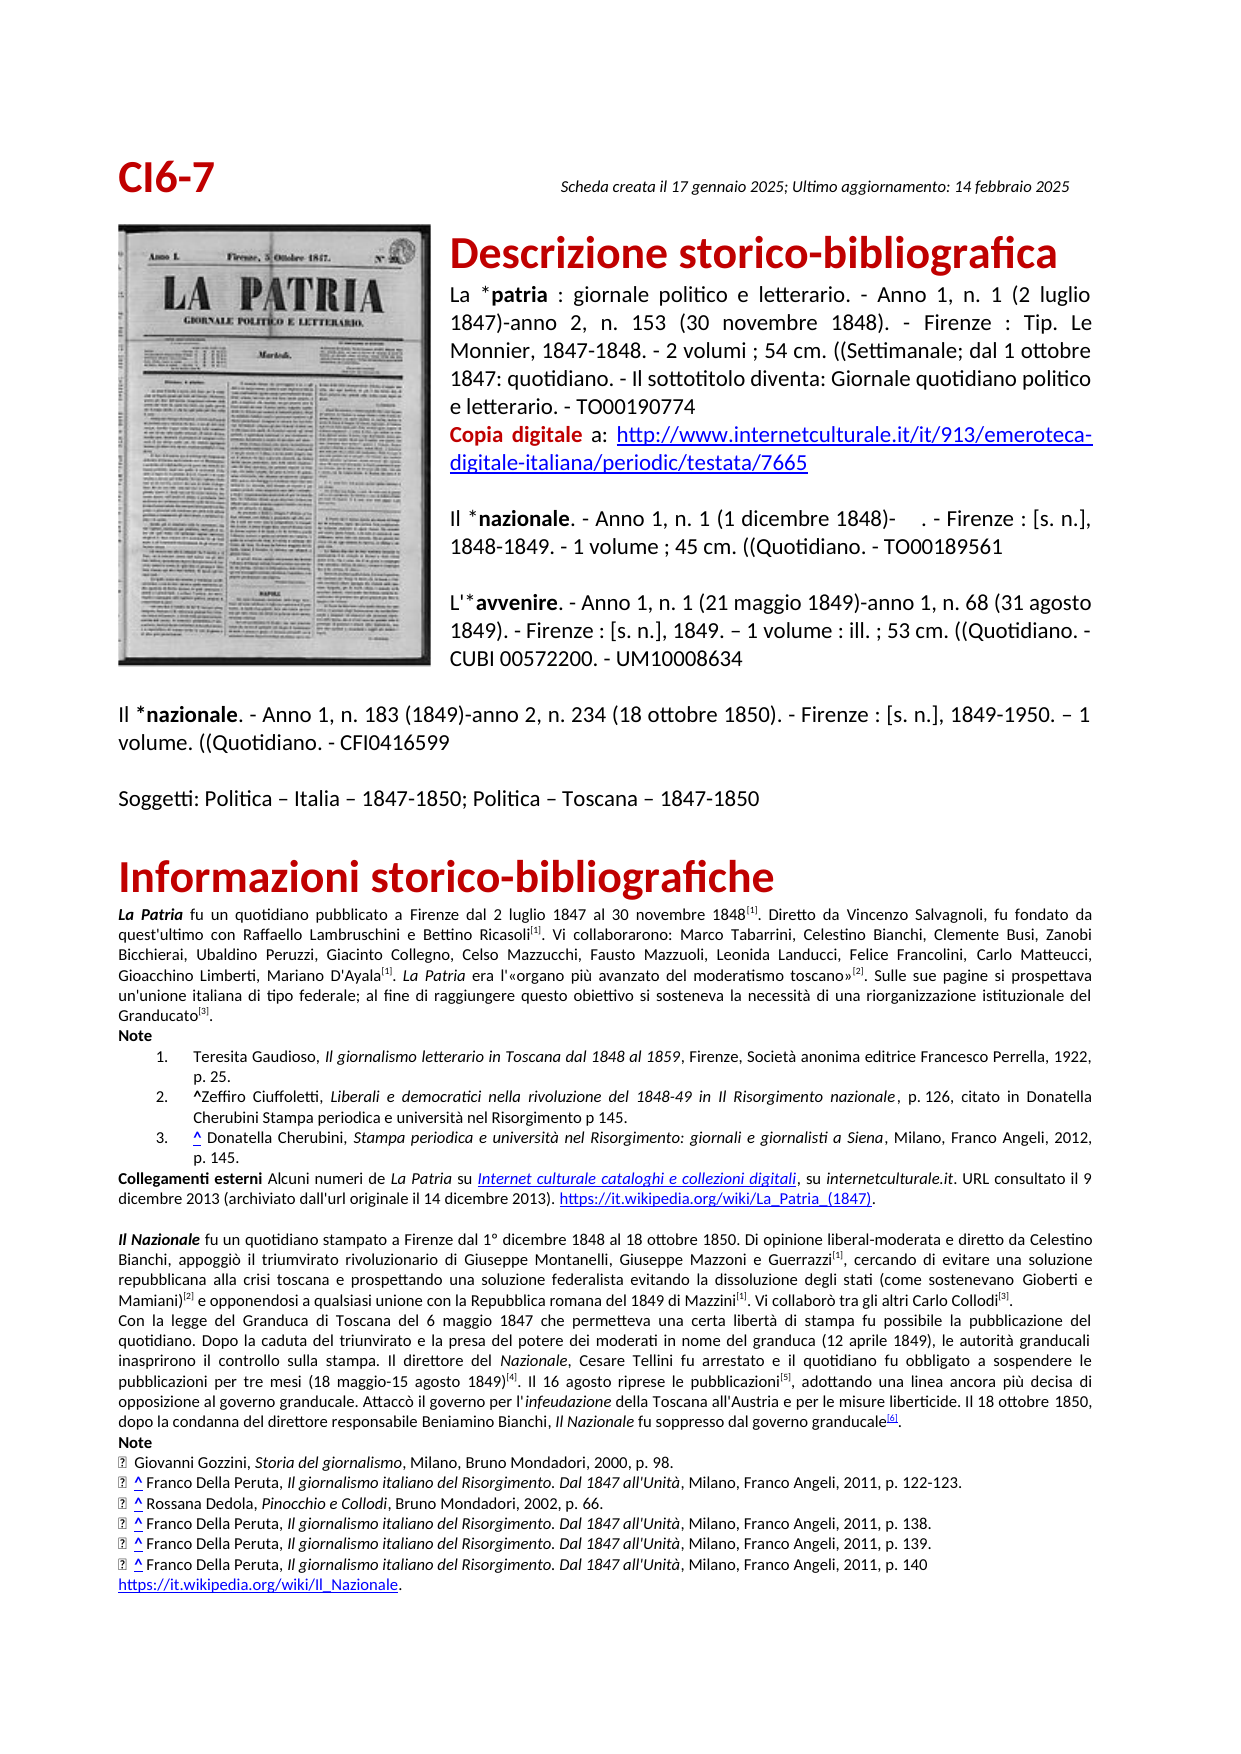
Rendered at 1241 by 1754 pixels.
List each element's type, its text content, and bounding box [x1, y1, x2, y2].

text Copia digitale a: http://www.internetculturale.it/it/913/emeroteca-digitale-italiana/periodic/testata/7665 [431, 420, 1092, 476]
text Soggetti: Politica – Italia – 1847-1850; Politica – Toscana – 1847-1850 [118, 784, 1092, 812]
text Informazioni storico-bibliografiche [118, 848, 1092, 904]
text Collegamenti esterni Alcuni numeri de La Patria su Internet culturale cataloghi e collezioni digitali, su internetculturale.it. URL consultato il 9 dicembre 2013 (archiviato dall'url originale il 14 dicembre 2013). https://it.wikipedia.org/wiki/La_Patria_(1847). [118, 1168, 1092, 1208]
text La *patria : giornale politico e letterario. - Anno 1, n. 1 (2 luglio 1847)-anno 2, n. 153 (30 novembre 1848). - Firenze : Tip. Le Monnier, 1847-1848. - 2 volumi ; 54 cm. ((Settimanale; dal 1 ottobre 1847: quotidiano. - Il sottotitolo diventa: Giornale quotidiano politico e letterario. - TO00190774 [431, 280, 1092, 420]
text  ^ Franco Della Peruta, Il giornalismo italiano del Risorgimento. Dal 1847 all'Unità, Milano, Franco Angeli, 2011, p. 140 [118, 1554, 1092, 1574]
text L'*avvenire. - Anno 1, n. 1 (21 maggio 1849)-anno 1, n. 68 (31 agosto 1849). - Firenze : [s. n.], 1849. – 1 volume : ill. ; 53 cm. ((Quotidiano. - CUBI 00572200. - UM10008634 [118, 588, 1092, 672]
text  ^ Franco Della Peruta, Il giornalismo italiano del Risorgimento. Dal 1847 all'Unità, Milano, Franco Angeli, 2011, p. 138. [118, 1513, 1092, 1533]
list ^ Donatella Cherubini, Stampa periodica e università nel Risorgimento: giornali e giornalisti a Siena, Milano, Franco Angeli, 2012, p. 145. [156, 1127, 1092, 1168]
text La Patria fu un quotidiano pubblicato a Firenze dal 2 luglio 1847 al 30 novembre 1848[1]. Diretto da Vincenzo Salvagnoli, fu fondato da quest'ultimo con Raffaello Lambruschini e Bettino Ricasoli[1]. Vi collaborarono: Marco Tabarrini, Celestino Bianchi, Clemente Busi, Zanobi Bicchierai, Ubaldino Peruzzi, Giacinto Collegno, Celso Mazzucchi, Fausto Mazzuoli, Leonida Landucci, Felice Francolini, Carlo Matteucci, Gioacchino Limberti, Mariano D'Ayala[1]. La Patria era l'«organo più avanzato del moderatismo toscano»[2]. Sulle sue pagine si prospettava un'unione italiana di tipo federale; al fine di raggiungere questo obiettivo si sosteneva la necessità di una riorganizzazione istituzionale del Granducato[3]. [118, 904, 1092, 1026]
text  ^ Rossana Dedola, Pinocchio e Collodi, Bruno Mondadori, 2002, p. 66. [118, 1493, 1092, 1513]
text Il Nazionale fu un quotidiano stampato a Firenze dal 1º dicembre 1848 al 18 ottobre 1850. Di opinione liberal-moderata e diretto da Celestino Bianchi, appoggiò il triumvirato rivoluzionario di Giuseppe Montanelli, Giuseppe Mazzoni e Guerrazzi[1], cercando di evitare una soluzione repubblicana alla crisi toscana e prospettando una soluzione federalista evitando la dissoluzione degli stati (come sostenevano Gioberti e Mamiani)[2] e opponendosi a qualsiasi unione con la Repubblica romana del 1849 di Mazzini[1]. Vi collaborò tra gli altri Carlo Collodi[3]. [118, 1229, 1092, 1310]
text Il *nazionale. - Anno 1, n. 1 (1 dicembre 1848)- . - Firenze : [s. n.], 1848-1849. - 1 volume ; 45 cm. ((Quotidiano. - TO00189561 [431, 504, 1092, 560]
text Note [118, 1432, 1092, 1452]
text Il *nazionale. - Anno 1, n. 183 (1849)-anno 2, n. 234 (18 ottobre 1850). - Firenze : [s. n.], 1849-1950. – 1 volume. ((Quotidiano. - CFI0416599 [118, 700, 1092, 756]
list ^Zeffiro Ciuffoletti, Liberali e democratici nella rivoluzione del 1848-49 in Il Risorgimento nazionale, p. 126, citato in Donatella Cherubini Stampa periodica e università nel Risorgimento p 145. [156, 1087, 1092, 1127]
text Note [118, 1026, 1092, 1046]
text  ^ Franco Della Peruta, Il giornalismo italiano del Risorgimento. Dal 1847 all'Unità, Milano, Franco Angeli, 2011, p. 139. [118, 1533, 1092, 1554]
text CI6-7 Scheda creata il 17 gennaio 2025; Ultimo aggiornamento: 14 febbraio 2025 [118, 148, 1092, 204]
text  ^ Franco Della Peruta, Il giornalismo italiano del Risorgimento. Dal 1847 all'Unità, Milano, Franco Angeli, 2011, p. 122-123. [118, 1473, 1092, 1493]
text Descrizione storico-bibliografica [431, 224, 1092, 280]
picture [118, 224, 431, 667]
text Con la legge del Granduca di Toscana del 6 maggio 1847 che permetteva una certa libertà di stampa fu possibile la pubblicazione del quotidiano. Dopo la caduta del triunvirato e la presa del potere dei moderati in nome del granduca (12 aprile 1849), le autorità granducali inasprirono il controllo sulla stampa. Il direttore del Nazionale, Cesare Tellini fu arrestato e il quotidiano fu obbligato a sospendere le pubblicazioni per tre mesi (18 maggio-15 agosto 1849)[4]. Il 16 agosto riprese le pubblicazioni[5], adottando una linea ancora più decisa di opposizione al governo granducale. Attaccò il governo per l'infeudazione della Toscana all'Austria e per le misure liberticide. Il 18 ottobre 1850, dopo la condanna del direttore responsabile Beniamino Bianchi, Il Nazionale fu soppresso dal governo granducale[6]. [118, 1310, 1092, 1432]
text https://it.wikipedia.org/wiki/Il_Nazionale. [118, 1574, 1092, 1594]
list Teresita Gaudioso, Il giornalismo letterario in Toscana dal 1848 al 1859, Firenze, Società anonima editrice Francesco Perrella, 1922, p. 25. [156, 1046, 1092, 1087]
text  Giovanni Gozzini, Storia del giornalismo, Milano, Bruno Mondadori, 2000, p. 98. [118, 1452, 1092, 1473]
